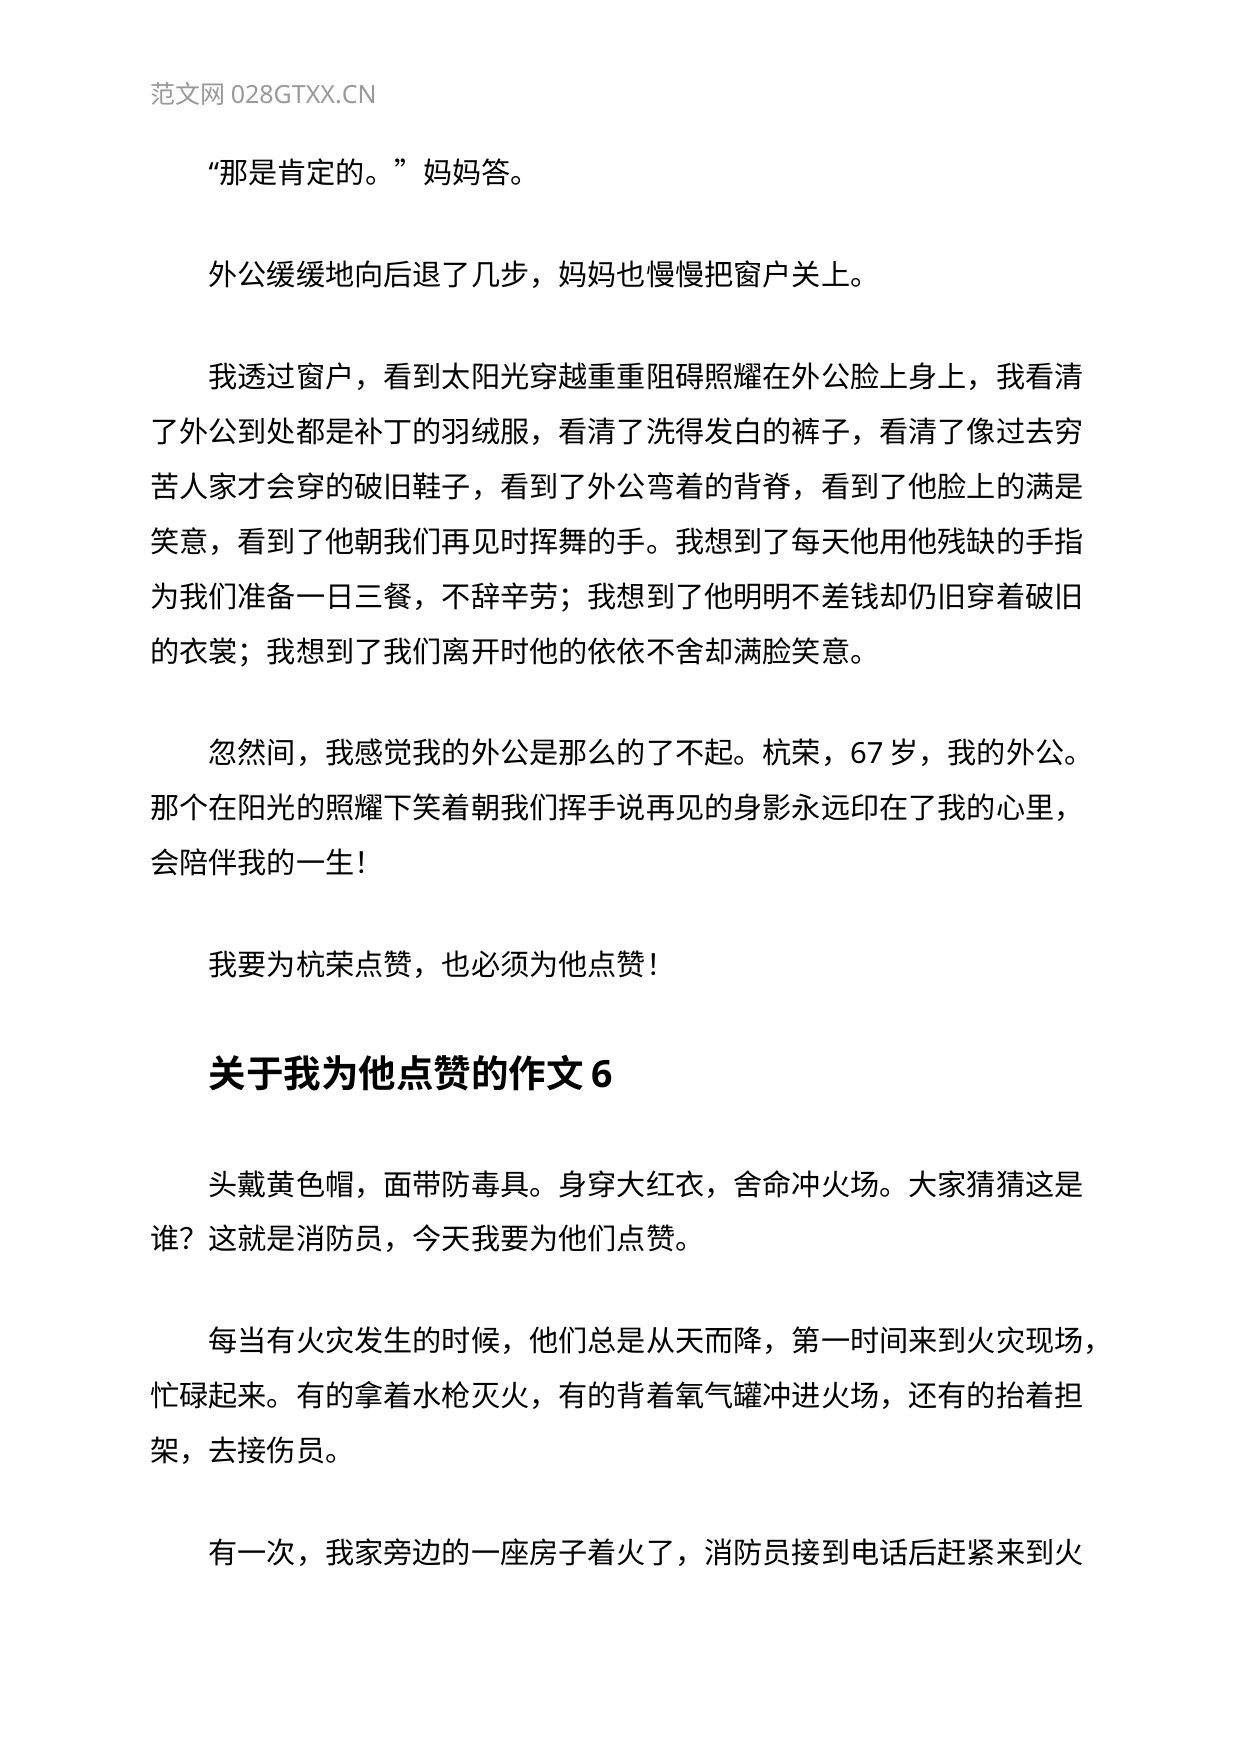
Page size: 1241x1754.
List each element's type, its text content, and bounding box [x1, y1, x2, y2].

text 每当有火灾发生的时候，他们总是从天而降，第一时间来到火灾现场，忙碌起来。有的拿着水枪灭火，有的背着氧气罐冲进火场，还有的抬着担架，去接伤员。 [150, 1318, 1090, 1470]
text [150, 1529, 1090, 1572]
text 我要为杭荣点赞，也必须为他点赞！ [150, 942, 1090, 984]
text 忽然间，我感觉我的外公是那么的了不起。杭荣，67岁，我的外公。那个在阳光的照耀下笑着朝我们挥手说再见的身影永远印在了我的心里，会陪伴我的一生！ [150, 730, 1090, 882]
text 我透过窗户，看到太阳光穿越重重阻碍照耀在外公脸上身上，我看清了外公到处都是补丁的羽绒服，看清了洗得发白的裤子，看清了像过去穷苦人家才会穿的破旧鞋子，看到了外公弯着的背脊，看到了他脸上的满是笑意，看到了他朝我们再见时挥舞的手。我想到了每天他用他残缺的手指为我们准备一日三餐，不辞辛劳；我想到了他明明不差钱却仍旧穿着破旧的衣裳；我想到了我们离开时他的依依不舍却满脸笑意。 [150, 354, 1090, 671]
text 关于我为他点赞的作文6 [150, 1043, 1090, 1098]
text 头戴黄色帽，面带防毒具。身穿大红衣，舍命冲火场。大家猜猜这是谁？这就是消防员，今天我要为他们点赞。 [150, 1161, 1090, 1258]
text “那是肯定的。”妈妈答。 [150, 150, 1090, 192]
text 外公缓缓地向后退了几步，妈妈也慢慢把窗户关上。 [150, 252, 1090, 294]
